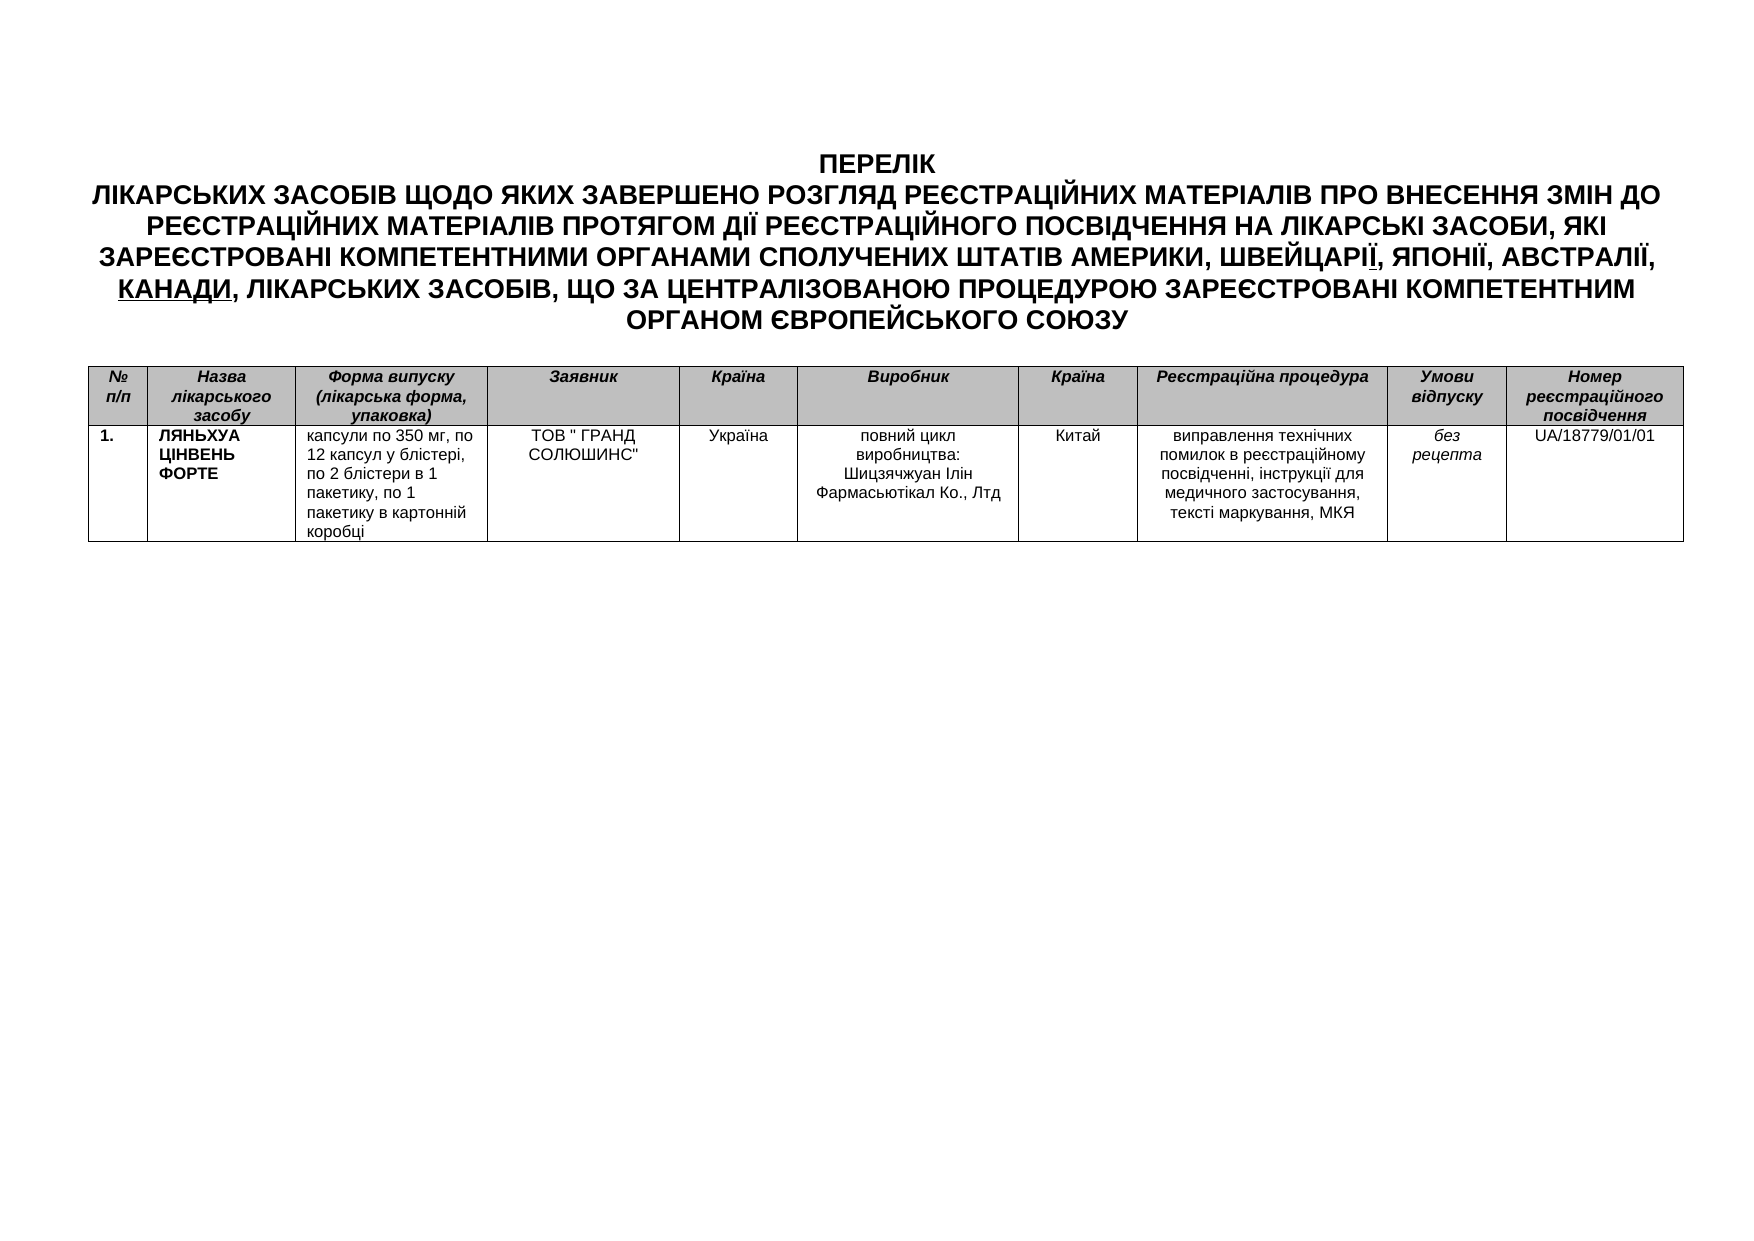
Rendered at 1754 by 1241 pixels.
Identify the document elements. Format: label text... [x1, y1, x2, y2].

table_header Заявник [488, 367, 679, 425]
table_header Країна [680, 367, 797, 425]
table_header Форма випуску (лікарська форма, упаковка) [296, 367, 487, 425]
table_header Виробник [798, 367, 1018, 425]
table_cell без рецепта [1388, 426, 1506, 541]
table_cell капсули по 350 мг, по 12 капсул у блістері, по 2 блістери в 1 пакетику, по 1 пакетику в картонній коробці [296, 426, 487, 541]
text ЛІКАРСЬКИХ ЗАСОБІВ ЩОДО ЯКИХ ЗАВЕРШЕНО РОЗГЛЯД РЕЄСТРАЦІЙНИХ МАТЕРІАЛІВ ПРО ВНЕСЕННЯ ЗМІН ДО РЕЄСТРАЦІЙНИХ МАТЕРІАЛІВ ПРОТЯГОМ ДІЇ РЕЄСТРАЦІЙНОГО ПОСВІДЧЕННЯ НА ЛІКАРСЬКІ ЗАСОБИ, ЯКІ ЗАРЕЄСТРОВАНІ КОМПЕТЕНТНИМИ ОРГАНАМИ СПОЛУЧЕНИХ ШТАТІВ АМЕРИКИ, ШВЕЙЦАРІЇ, ЯПОНІЇ, АВСТРАЛІЇ, КАНАДИ, ЛІКАРСЬКИХ ЗАСОБІВ, ЩО ЗА ЦЕНТРАЛІЗОВАНОЮ ПРОЦЕДУРОЮ ЗАРЕЄСТРОВАНІ КОМПЕТЕНТНИМ ОРГАНОМ ЄВРОПЕЙСЬКОГО СОЮЗУ [88, 179, 1665, 335]
table_cell ЛЯНЬХУА ЦІНВЕНЬ ФОРТЕ [148, 426, 295, 541]
table_cell [89, 426, 147, 541]
table_cell Україна [680, 426, 797, 541]
table_header Назва лікарського засобу [148, 367, 295, 425]
table_cell повний цикл виробництва: Шицзячжуан Ілін Фармасьютікал Ко., Лтд [798, 426, 1018, 541]
table_cell UA/18779/01/01 [1507, 426, 1683, 541]
table_header Країна [1019, 367, 1137, 425]
table_header Номер реєстраційного посвідчення [1507, 367, 1683, 425]
text ПЕРЕЛІК [88, 148, 1665, 179]
table_header № п/п [89, 367, 147, 425]
table_cell ТОВ " ГРАНД СОЛЮШИНС" [488, 426, 679, 541]
table_header Реєстраційна процедура [1138, 367, 1387, 425]
table_cell виправлення технічних помилок в реєстраційному посвідченні, інструкції для медичного застосування, тексті маркування, МКЯ [1138, 426, 1387, 541]
table_cell Китай [1019, 426, 1137, 541]
table_header Умови відпуску [1388, 367, 1506, 425]
